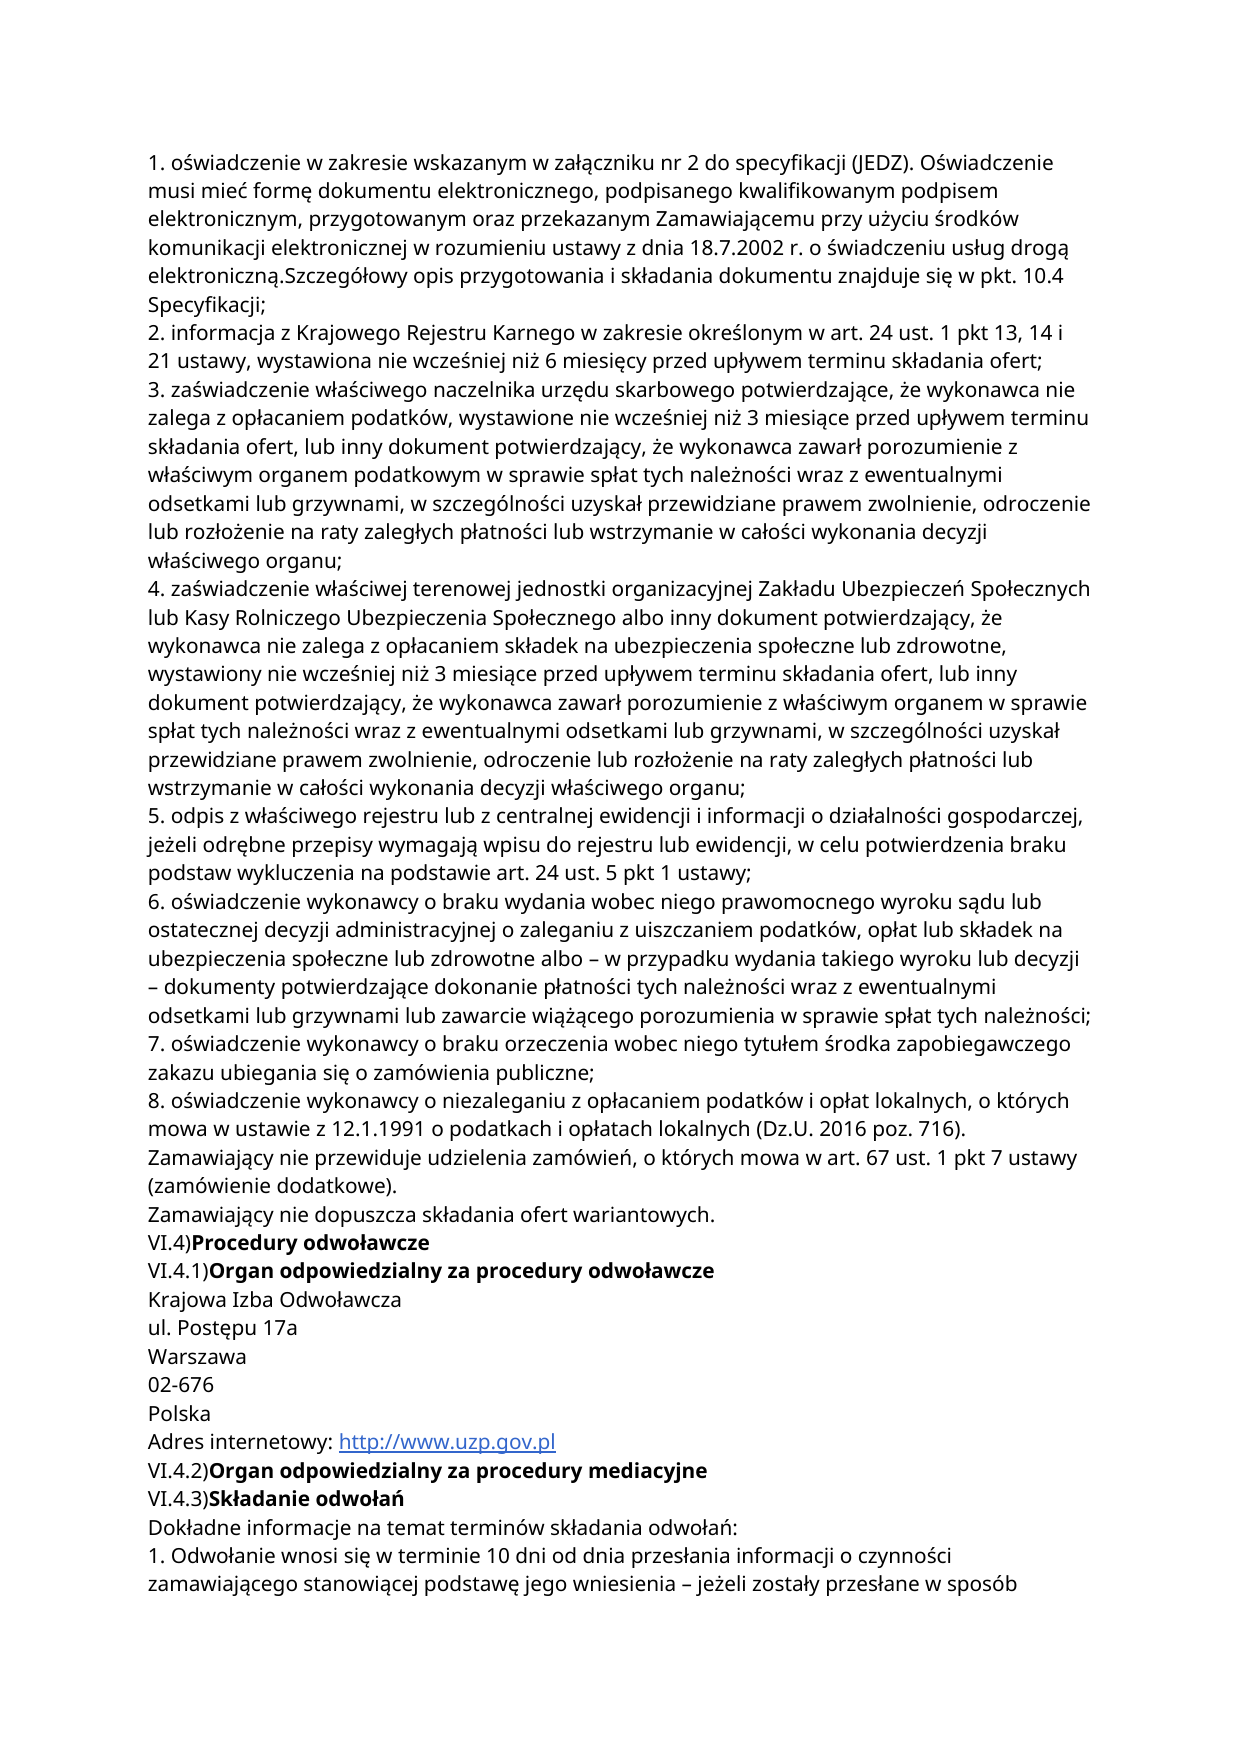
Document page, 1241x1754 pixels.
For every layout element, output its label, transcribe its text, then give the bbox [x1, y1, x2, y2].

text 2. informacja z Krajowego Rejestru Karnego w zakresie określonym w art. 24 ust. 1 pkt 13, 14 i 21 ustawy, wystawiona nie wcześniej niż 6 miesięcy przed upływem terminu składania ofert; [148, 318, 1093, 375]
text 8. oświadczenie wykonawcy o niezaleganiu z opłacaniem podatków i opłat lokalnych, o których mowa w ustawie z 12.1.1991 o podatkach i opłatach lokalnych (Dz.U. 2016 poz. 716). [148, 1086, 1093, 1143]
text VI.4.2)Organ odpowiedzialny za procedury mediacyjne [148, 1456, 1093, 1484]
text 5. odpis z właściwego rejestru lub z centralnej ewidencji i informacji o działalności gospodarczej, jeżeli odrębne przepisy wymagają wpisu do rejestru lub ewidencji, w celu potwierdzenia braku podstaw wykluczenia na podstawie art. 24 ust. 5 pkt 1 ustawy; [148, 802, 1093, 887]
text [148, 1541, 1093, 1598]
text Adres internetowy: http://www.uzp.gov.pl [148, 1427, 1093, 1456]
text VI.4.3)Składanie odwołań [148, 1484, 1093, 1513]
text 1. oświadczenie w zakresie wskazanym w załączniku nr 2 do specyfikacji (JEDZ). Oświadczenie musi mieć formę dokumentu elektronicznego, podpisanego kwalifikowanym podpisem elektronicznym, przygotowanym oraz przekazanym Zamawiającemu przy użyciu środków komunikacji elektronicznej w rozumieniu ustawy z dnia 18.7.2002 r. o świadczeniu usług drogą elektroniczną.Szczegółowy opis przygotowania i składania dokumentu znajduje się w pkt. 10.4 Specyfikacji; [148, 148, 1093, 318]
text Dokładne informacje na temat terminów składania odwołań: [148, 1513, 1093, 1541]
text 7. oświadczenie wykonawcy o braku orzeczenia wobec niego tytułem środka zapobiegawczego zakazu ubiegania się o zamówienia publiczne; [148, 1029, 1093, 1086]
text VI.4)Procedury odwoławcze [148, 1228, 1093, 1257]
text 3. zaświadczenie właściwego naczelnika urzędu skarbowego potwierdzające, że wykonawca nie zalega z opłacaniem podatków, wystawione nie wcześniej niż 3 miesiące przed upływem terminu składania ofert, lub inny dokument potwierdzający, że wykonawca zawarł porozumienie z właściwym organem podatkowym w sprawie spłat tych należności wraz z ewentualnymi odsetkami lub grzywnami, w szczególności uzyskał przewidziane prawem zwolnienie, odroczenie lub rozłożenie na raty zaległych płatności lub wstrzymanie w całości wykonania decyzji właściwego organu; [148, 375, 1093, 574]
text 4. zaświadczenie właściwej terenowej jednostki organizacyjnej Zakładu Ubezpieczeń Społecznych lub Kasy Rolniczego Ubezpieczenia Społecznego albo inny dokument potwierdzający, że wykonawca nie zalega z opłacaniem składek na ubezpieczenia społeczne lub zdrowotne, wystawiony nie wcześniej niż 3 miesiące przed upływem terminu składania ofert, lub inny dokument potwierdzający, że wykonawca zawarł porozumienie z właściwym organem w sprawie spłat tych należności wraz z ewentualnymi odsetkami lub grzywnami, w szczególności uzyskał przewidziane prawem zwolnienie, odroczenie lub rozłożenie na raty zaległych płatności lub wstrzymanie w całości wykonania decyzji właściwego organu; [148, 574, 1093, 802]
text VI.4.1)Organ odpowiedzialny za procedury odwoławcze [148, 1257, 1093, 1285]
text Zamawiający nie przewiduje udzielenia zamówień, o których mowa w art. 67 ust. 1 pkt 7 ustawy (zamówienie dodatkowe). [148, 1143, 1093, 1200]
text Krajowa Izba Odwoławcza ul. Postępu 17a Warszawa 02-676 Polska [148, 1285, 1093, 1427]
text 6. oświadczenie wykonawcy o braku wydania wobec niego prawomocnego wyroku sądu lub ostatecznej decyzji administracyjnej o zaleganiu z uiszczaniem podatków, opłat lub składek na ubezpieczenia społeczne lub zdrowotne albo – w przypadku wydania takiego wyroku lub decyzji – dokumenty potwierdzające dokonanie płatności tych należności wraz z ewentualnymi odsetkami lub grzywnami lub zawarcie wiążącego porozumienia w sprawie spłat tych należności; [148, 887, 1093, 1029]
text Zamawiający nie dopuszcza składania ofert wariantowych. [148, 1200, 1093, 1228]
